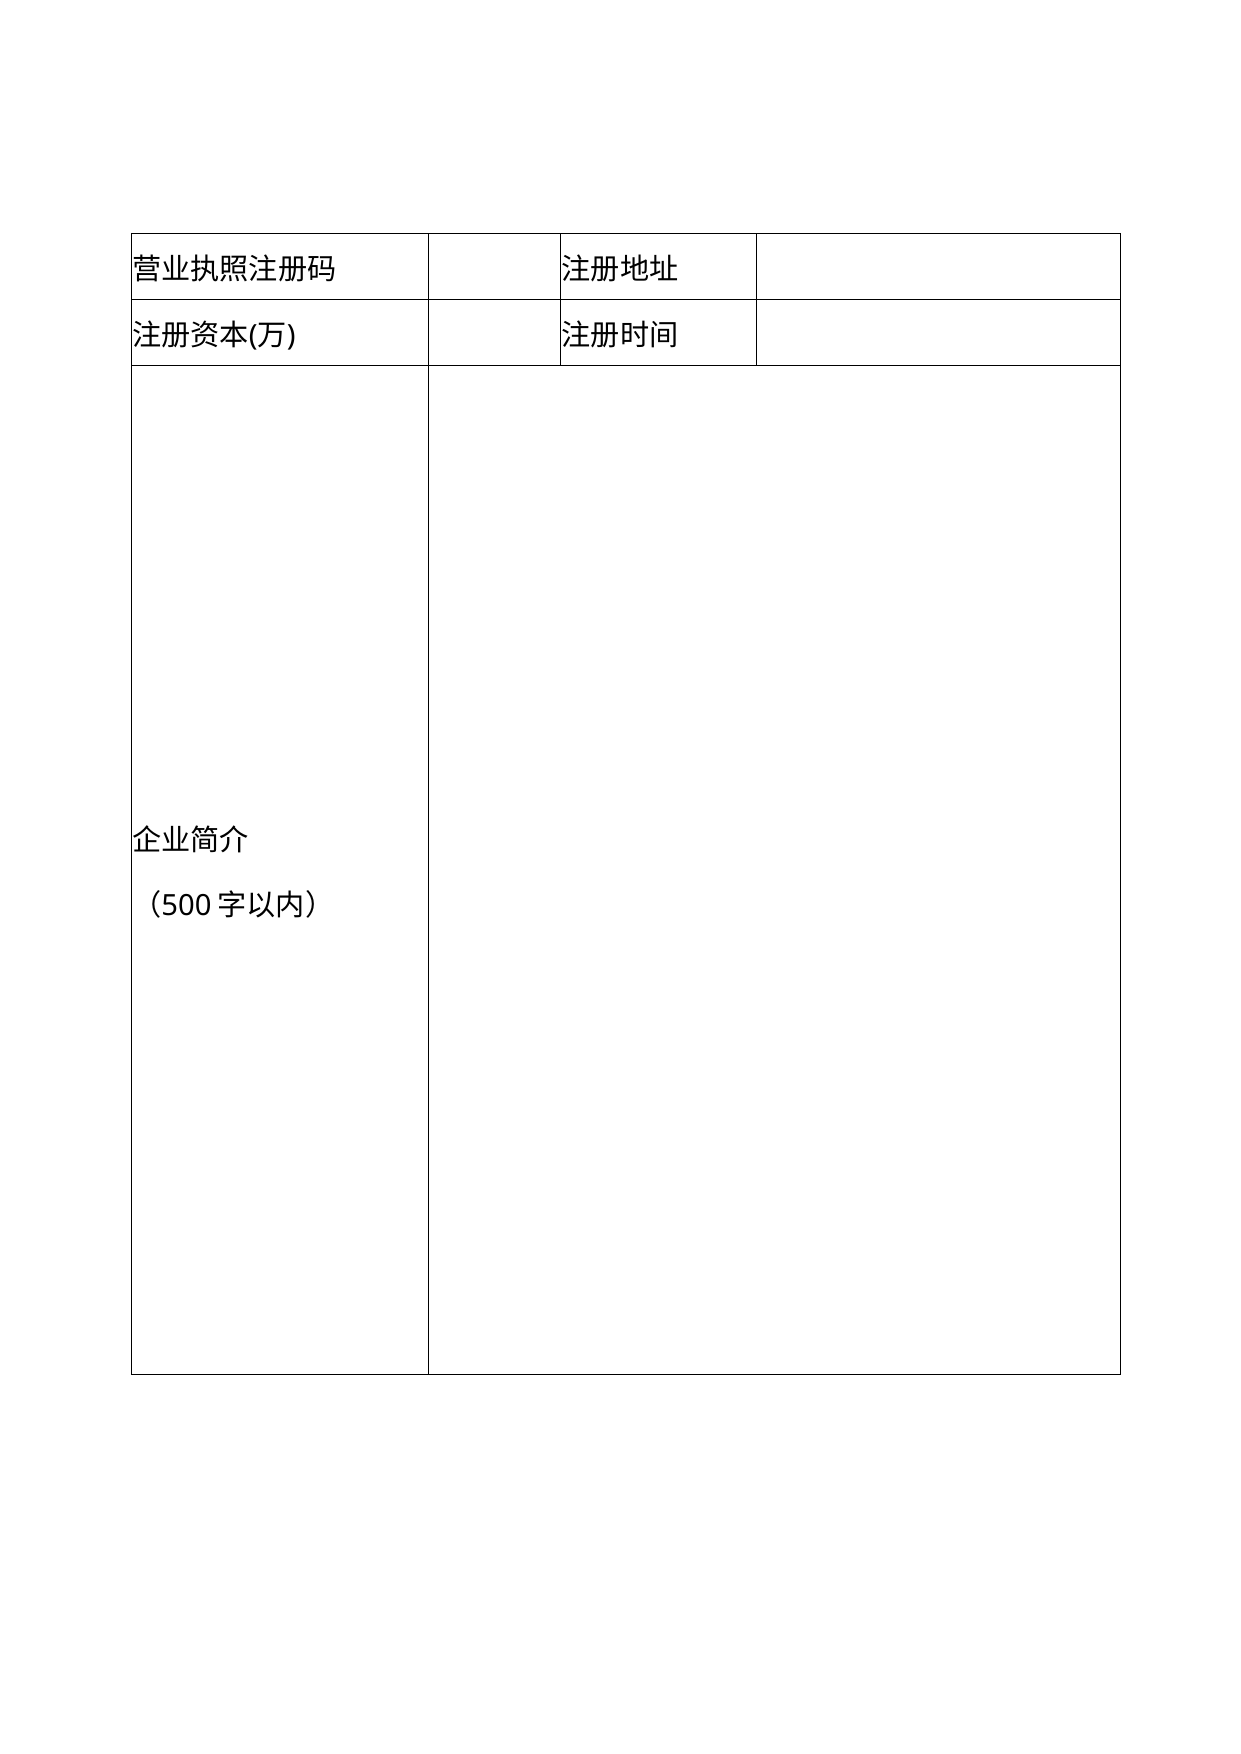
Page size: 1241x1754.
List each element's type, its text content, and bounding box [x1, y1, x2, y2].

table_cell 注册地址 [561, 234, 756, 299]
table_cell [429, 234, 560, 299]
table_cell 企业简介 （500字以内） [132, 366, 428, 1373]
table_cell 营业执照注册码 [132, 234, 428, 299]
table_cell [757, 234, 1120, 299]
table_cell [429, 300, 560, 365]
table_cell 注册时间 [561, 300, 756, 365]
table_cell [757, 300, 1120, 365]
table_cell 注册资本(万) [132, 300, 428, 365]
table_cell [429, 366, 1120, 1373]
